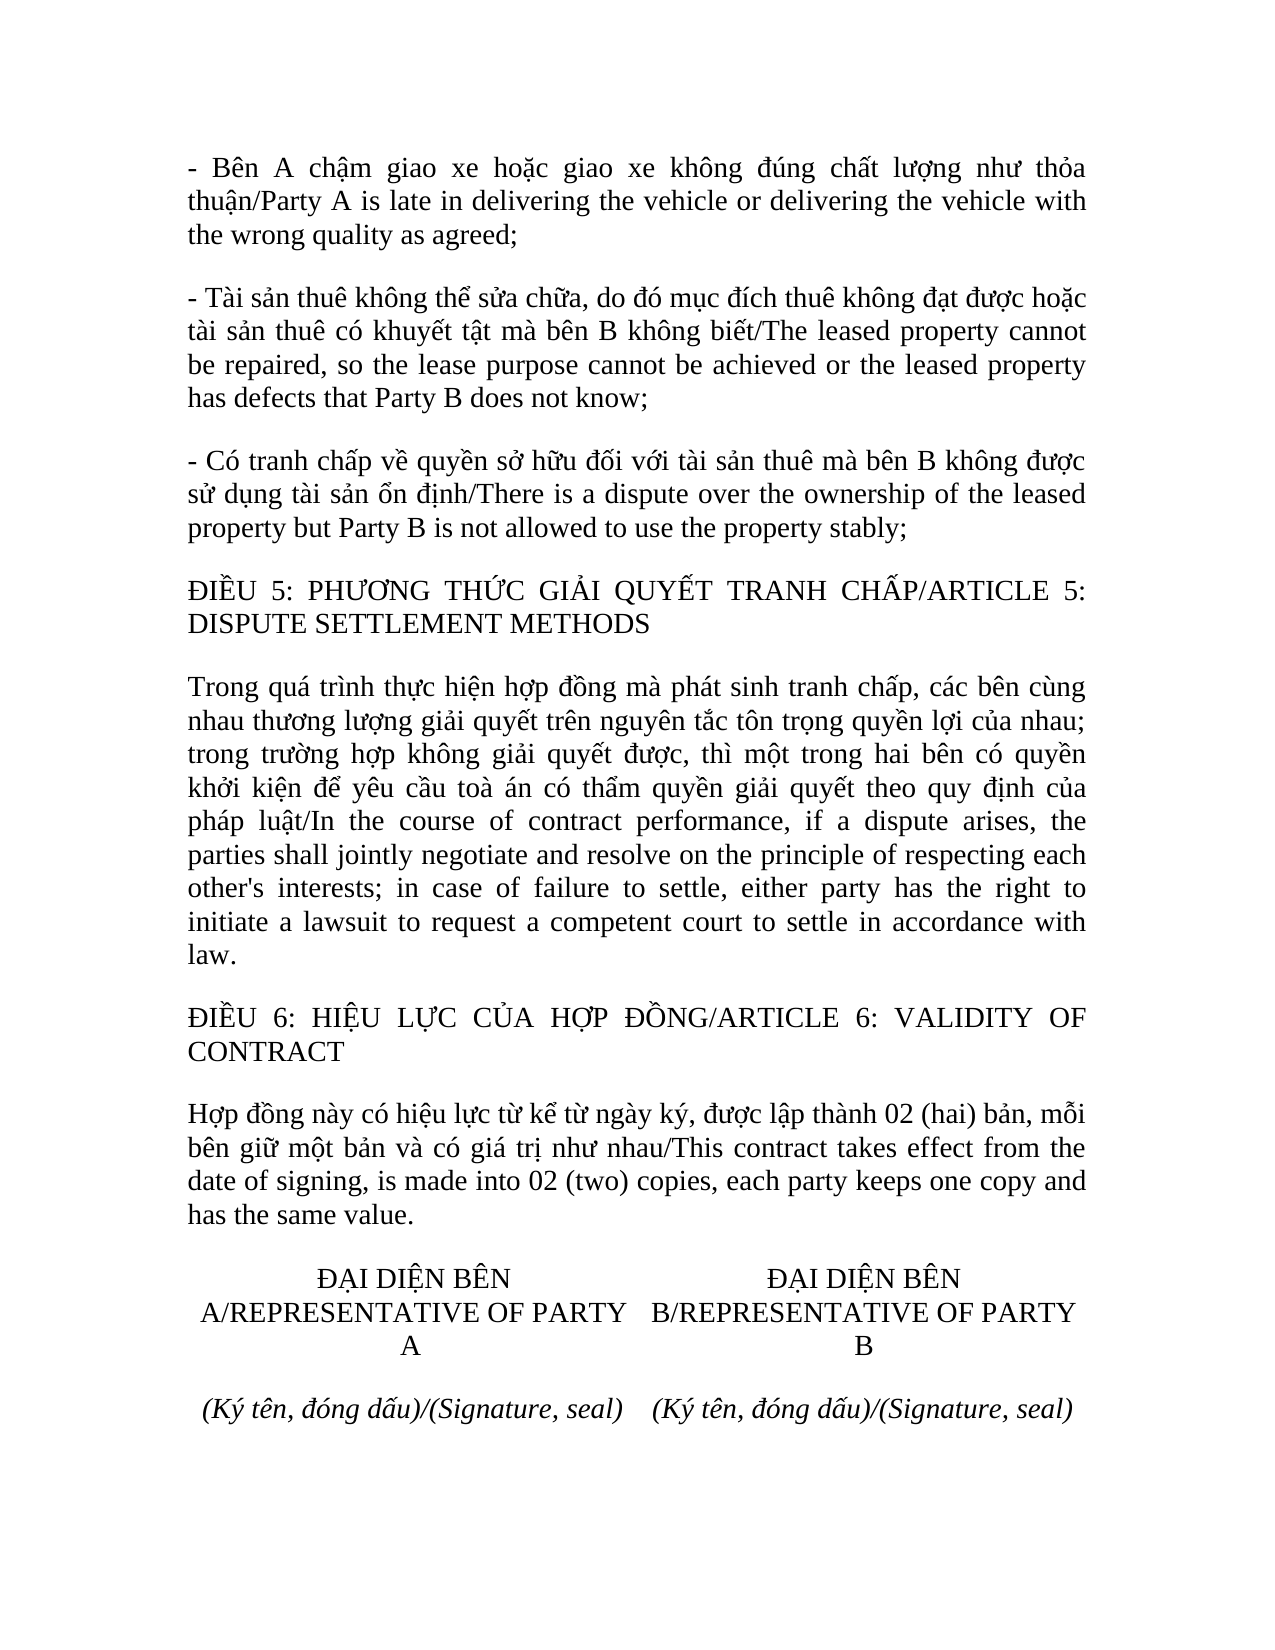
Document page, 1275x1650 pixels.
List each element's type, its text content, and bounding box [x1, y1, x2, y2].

text - Có tranh chấp về quyền sở hữu đối với tài sản thuê mà bên B không được sử dụng tài sản ổn định/There is a dispute over the ownership of the leased property but Party B is not allowed to use the property stably; [187, 443, 1087, 544]
text Trong quá trình thực hiện hợp đồng mà phát sinh tranh chấp, các bên cùng nhau thương lượng giải quyết trên nguyên tắc tôn trọng quyền lợi của nhau; trong trường hợp không giải quyết được, thì một trong hai bên có quyền khởi kiện để yêu cầu toà án có thẩm quyền giải quyết theo quy định của pháp luật/In the course of contract performance, if a dispute arises, the parties shall jointly negotiate and resolve on the principle of respecting each other's interests; in case of failure to settle, either party has the right to initiate a lawsuit to request a competent court to settle in accordance with law. [187, 669, 1087, 971]
text ĐIỀU 5: PHƯƠNG THỨC GIẢI QUYẾT TRANH CHẤP/ARTICLE 5: DISPUTE SETTLEMENT METHODS [187, 573, 1087, 640]
table_header ĐẠI DIỆN BÊN B/REPRESENTATIVE OF PARTY B (Ký tên, đóng dấu)/(Signature, seal) [640, 1260, 1087, 1426]
text ĐIỀU 6: HIỆU LỰC CỦA HỢP ĐỒNG/ARTICLE 6: VALIDITY OF CONTRACT [187, 1000, 1087, 1067]
text - Bên A chậm giao xe hoặc giao xe không đúng chất lượng như thỏa thuận/Party A is late in delivering the vehicle or delivering the vehicle with the wrong quality as agreed; [187, 150, 1087, 251]
text Hợp đồng này có hiệu lực từ kể từ ngày ký, được lập thành 02 (hai) bản, mỗi bên giữ một bản và có giá trị như nhau/This contract takes effect from the date of signing, is made into 02 (two) copies, each party keeps one copy and has the same value. [187, 1096, 1087, 1231]
table_header ĐẠI DIỆN BÊN A/REPRESENTATIVE OF PARTY A (Ký tên, đóng dấu)/(Signature, seal) [188, 1260, 640, 1426]
text - Tài sản thuê không thể sửa chữa, do đó mục đích thuê không đạt được hoặc tài sản thuê có khuyết tật mà bên B không biết/The leased property cannot be repaired, so the lease purpose cannot be achieved or the leased property has defects that Party B does not know; [187, 280, 1087, 414]
